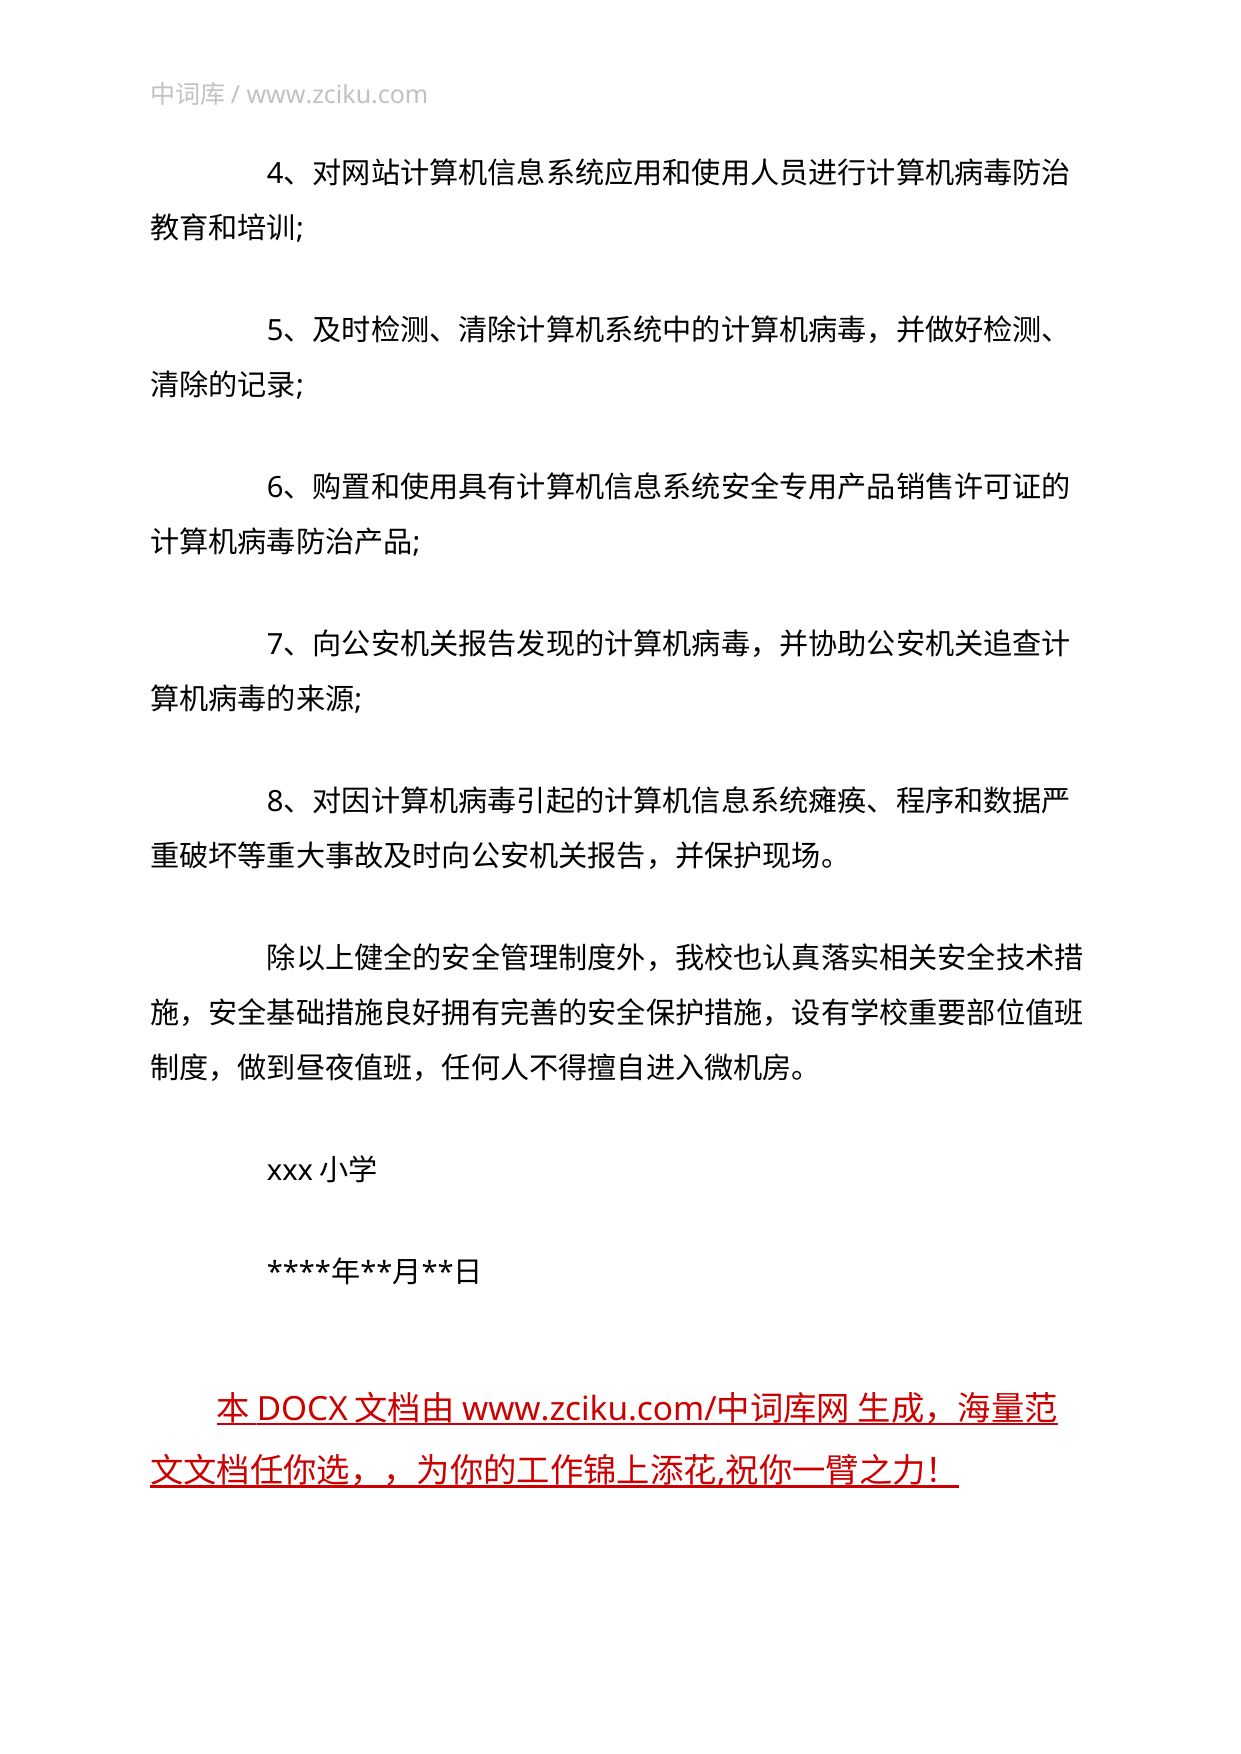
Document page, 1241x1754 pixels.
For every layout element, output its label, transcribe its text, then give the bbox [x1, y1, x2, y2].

text 6、购置和使用具有计算机信息系统安全专用产品销售许可证的计算机病毒防治产品; [150, 464, 1090, 561]
text 5、及时检测、清除计算机系统中的计算机病毒，并做好检测、清除的记录; [150, 307, 1090, 404]
text 4、对网站计算机信息系统应用和使用人员进行计算机病毒防治教育和培训; [150, 150, 1090, 247]
text 本DOCX文档由 www.zciku.com/中词库网 生成，海量范文文档任你选，，为你的工作锦上添花,祝你一臂之力！ [150, 1381, 1090, 1493]
text ****年**月**日 [150, 1248, 1090, 1291]
text xxx小学 [150, 1146, 1090, 1189]
text 除以上健全的安全管理制度外，我校也认真落实相关安全技术措施，安全基础措施良好拥有完善的安全保护措施，设有学校重要部位值班制度，做到昼夜值班，任何人不得擅自进入微机房。 [150, 935, 1090, 1087]
text 8、对因计算机病毒引起的计算机信息系统瘫痪、程序和数据严重破坏等重大事故及时向公安机关报告，并保护现场。 [150, 778, 1090, 875]
text 7、向公安机关报告发现的计算机病毒，并协助公安机关追查计算机病毒的来源; [150, 621, 1090, 718]
